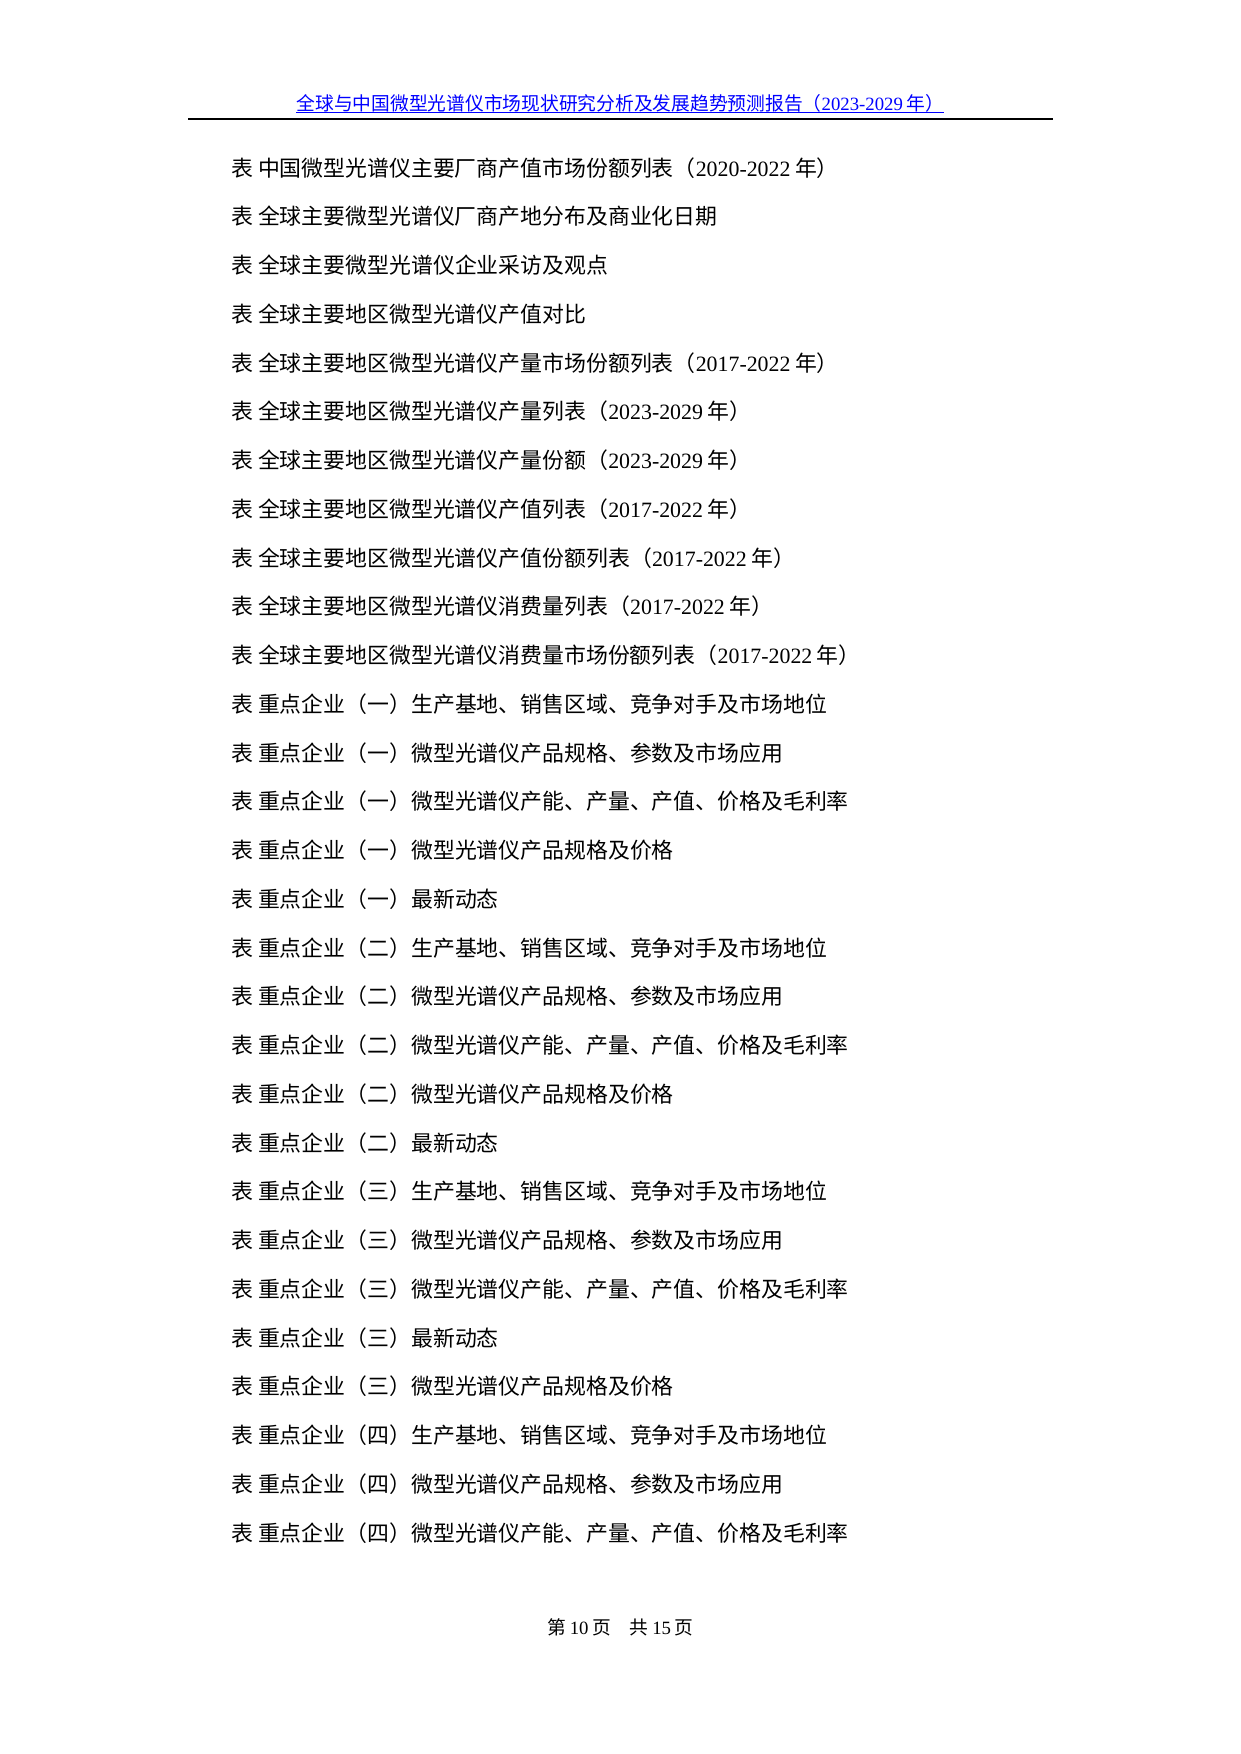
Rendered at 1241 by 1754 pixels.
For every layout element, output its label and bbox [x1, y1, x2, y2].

text [187, 150, 1053, 1548]
